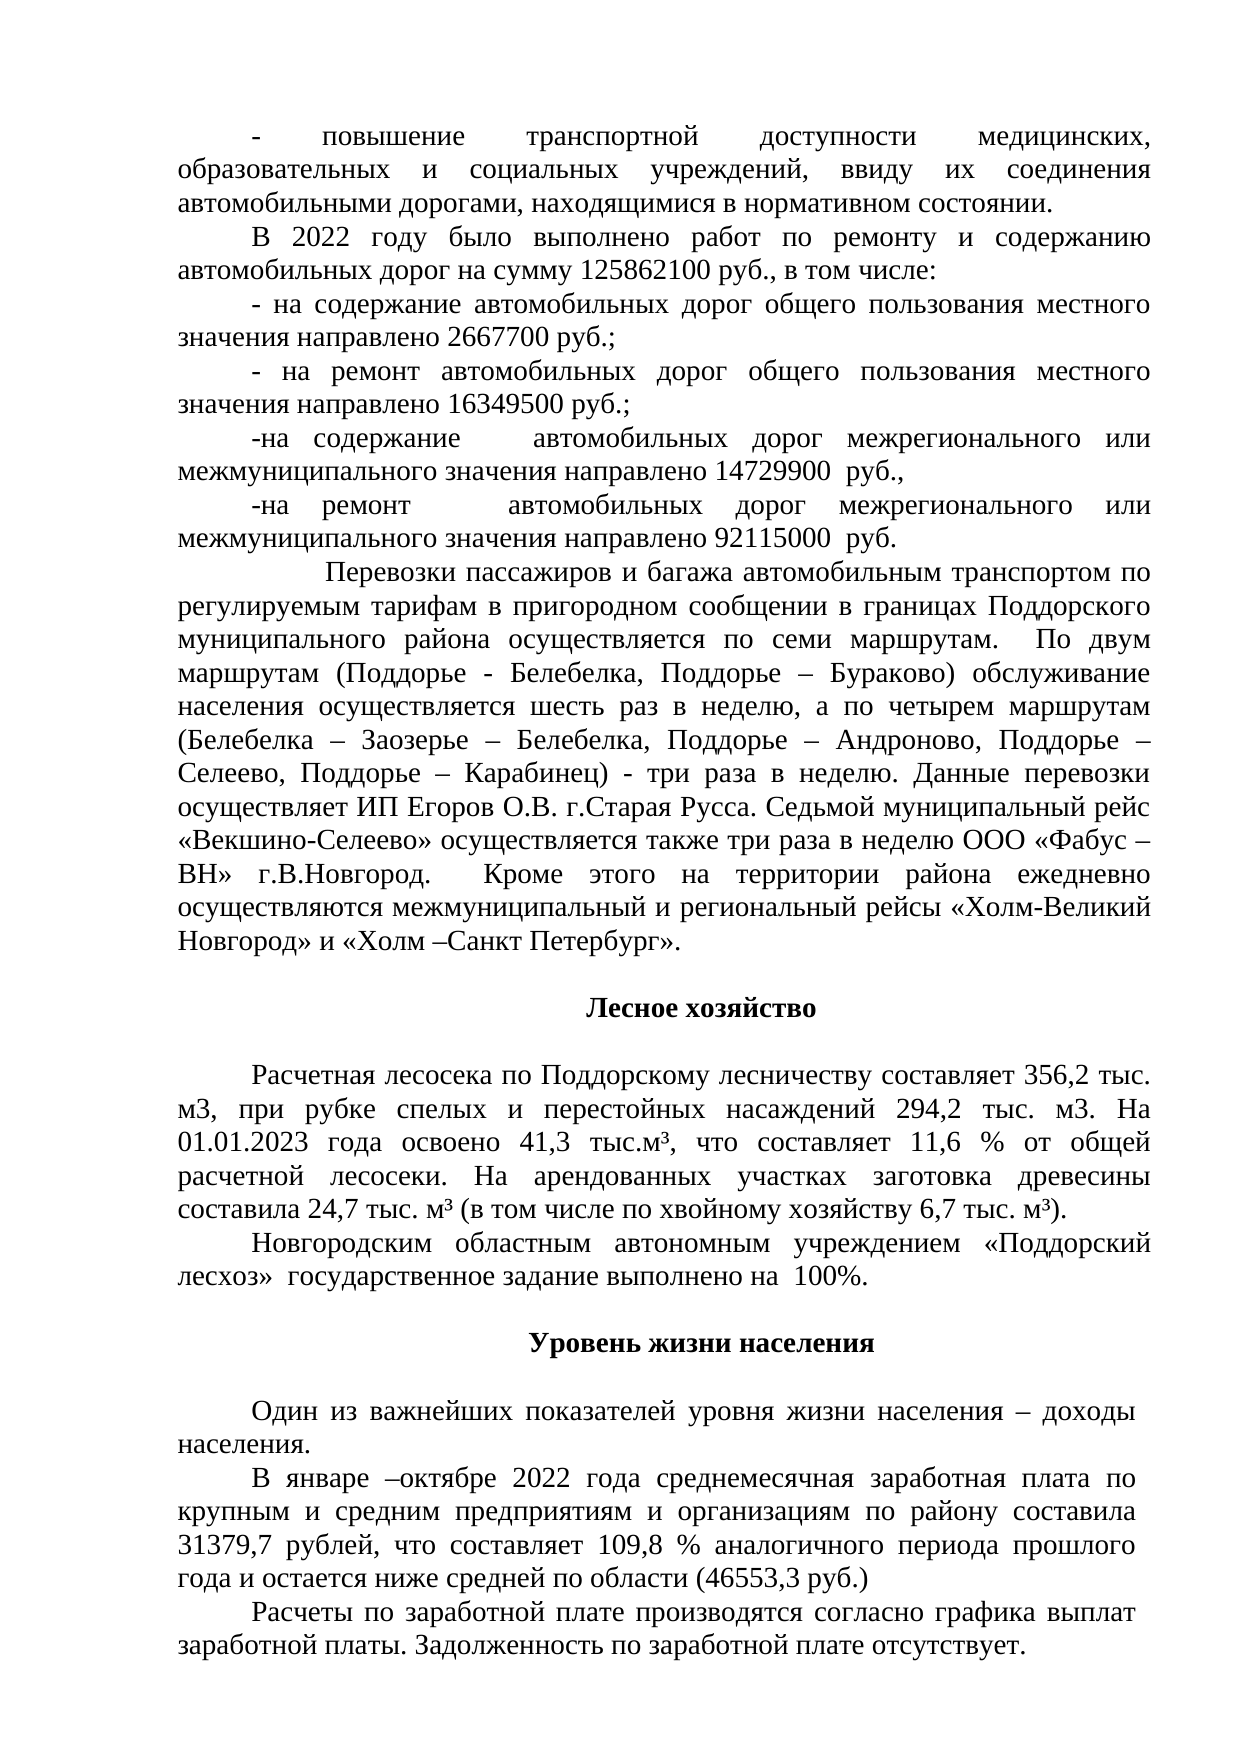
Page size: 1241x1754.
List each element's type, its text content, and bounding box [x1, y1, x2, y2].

text Новгородским областным автономным учреждением «Поддорский лесхоз» государственное задание выполнено на 100%. [177, 1225, 1152, 1292]
text - повышение транспортной доступности медицинских, образовательных и социальных учреждений, ввиду их соединения автомобильными дорогами, находящимися в нормативном состоянии. [177, 118, 1152, 219]
text - на содержание автомобильных дорог общего пользования местного значения направлено 2667700 руб.; [177, 286, 1152, 353]
text Лесное хозяйство [177, 990, 1152, 1024]
text Уровень жизни населения [177, 1326, 1152, 1359]
text Расчетная лесосека по Поддорскому лесничеству составляет 356,2 тыс. м3, при рубке спелых и перестойных насаждений 294,2 тыс. м3. На 01.01.2023 года освоено 41,3 тыс.м³, что составляет 11,6 % от общей расчетной лесосеки. На арендованных участках заготовка древесины составила 24,7 тыс. м³ (в том числе по хвойному хозяйству 6,7 тыс. м³). [177, 1057, 1152, 1225]
text В 2022 году было выполнено работ по ремонту и содержанию автомобильных дорог на сумму 125862100 руб., в том числе: [177, 219, 1152, 286]
text Расчеты по заработной плате производятся согласно графика выплат заработной платы. Задолженность по заработной плате отсутствует. [177, 1594, 1137, 1661]
text Один из важнейших показателей уровня жизни населения – доходы населения. [177, 1393, 1137, 1460]
text -на ремонт автомобильных дорог межрегионального или межмуниципального значения направлено 92115000 руб. [177, 487, 1152, 554]
text -на содержание автомобильных дорог межрегионального или межмуниципального значения направлено 14729900 руб., [177, 420, 1152, 487]
text Перевозки пассажиров и багажа автомобильным транспортом по регулируемым тарифам в пригородном сообщении в границах Поддорского муниципального района осуществляется по семи маршрутам. По двум маршрутам (Поддорье - Белебелка, Поддорье – Бураково) обслуживание населения осуществляется шесть раз в неделю, а по четырем маршрутам (Белебелка – Заозерье – Белебелка, Поддорье – Андроново, Поддорье – Селеево, Поддорье – Карабинец) - три раза в неделю. Данные перевозки осуществляет ИП Егоров О.В. г.Старая Русса. Седьмой муниципальный рейс «Векшино-Селеево» осуществляется также три раза в неделю ООО «Фабус –ВН» г.В.Новгород. Кроме этого на территории района ежедневно осуществляются межмуниципальный и региональный рейсы «Холм-Великий Новгород» и «Холм –Санкт Петербург». [177, 554, 1152, 957]
text В январе –октябре 2022 года среднемесячная заработная плата по крупным и средним предприятиям и организациям по району составила 31379,7 рублей, что составляет 109,8 % аналогичного периода прошлого года и остается ниже средней по области (46553,3 руб.) [177, 1460, 1137, 1594]
text - на ремонт автомобильных дорог общего пользования местного значения направлено 16349500 руб.; [177, 353, 1152, 420]
